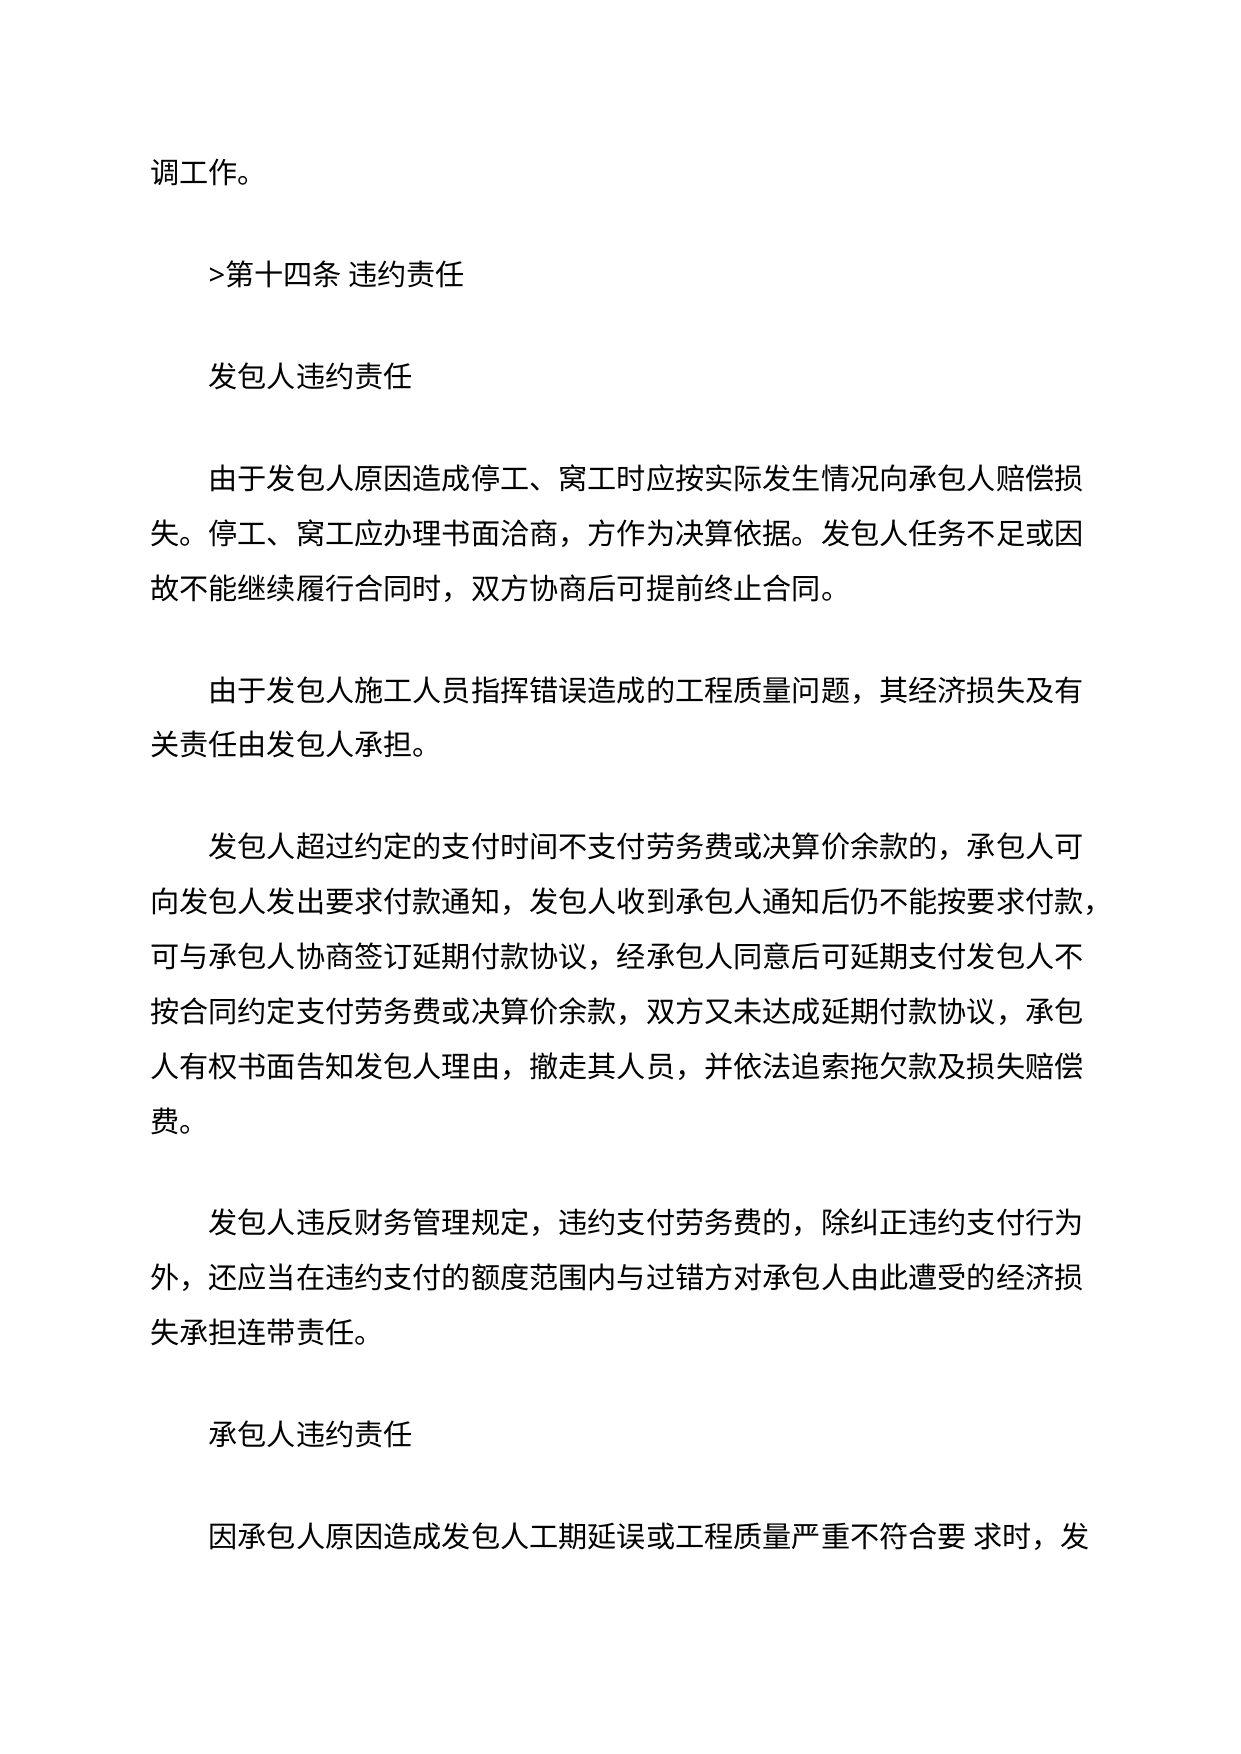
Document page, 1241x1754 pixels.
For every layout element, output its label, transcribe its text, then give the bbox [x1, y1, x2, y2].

text 发包人违约责任 [150, 354, 1090, 396]
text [150, 1513, 1090, 1556]
text 由于发包人施工人员指挥错误造成的工程质量问题，其经济损失及有关责任由发包人承担。 [150, 667, 1090, 764]
text >第十四条 违约责任 [150, 252, 1090, 294]
text 发包人违反财务管理规定，违约支付劳务费的，除纠正违约支付行为外，还应当在违约支付的额度范围内与过错方对承包人由此遭受的经济损失承担连带责任。 [150, 1200, 1090, 1352]
text 承包人违约责任 [150, 1412, 1090, 1454]
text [150, 150, 1090, 192]
text 发包人超过约定的支付时间不支付劳务费或决算价余款的，承包人可向发包人发出要求付款通知，发包人收到承包人通知后仍不能按要求付款，可与承包人协商签订延期付款协议，经承包人同意后可延期支付发包人不按合同约定支付劳务费或决算价余款，双方又未达成延期付款协议，承包人有权书面告知发包人理由，撤走其人员，并依法追索拖欠款及损失赔偿费。 [150, 824, 1090, 1141]
text 由于发包人原因造成停工、窝工时应按实际发生情况向承包人赔偿损失。停工、窝工应办理书面洽商，方作为决算依据。发包人任务不足或因故不能继续履行合同时，双方协商后可提前终止合同。 [150, 456, 1090, 608]
